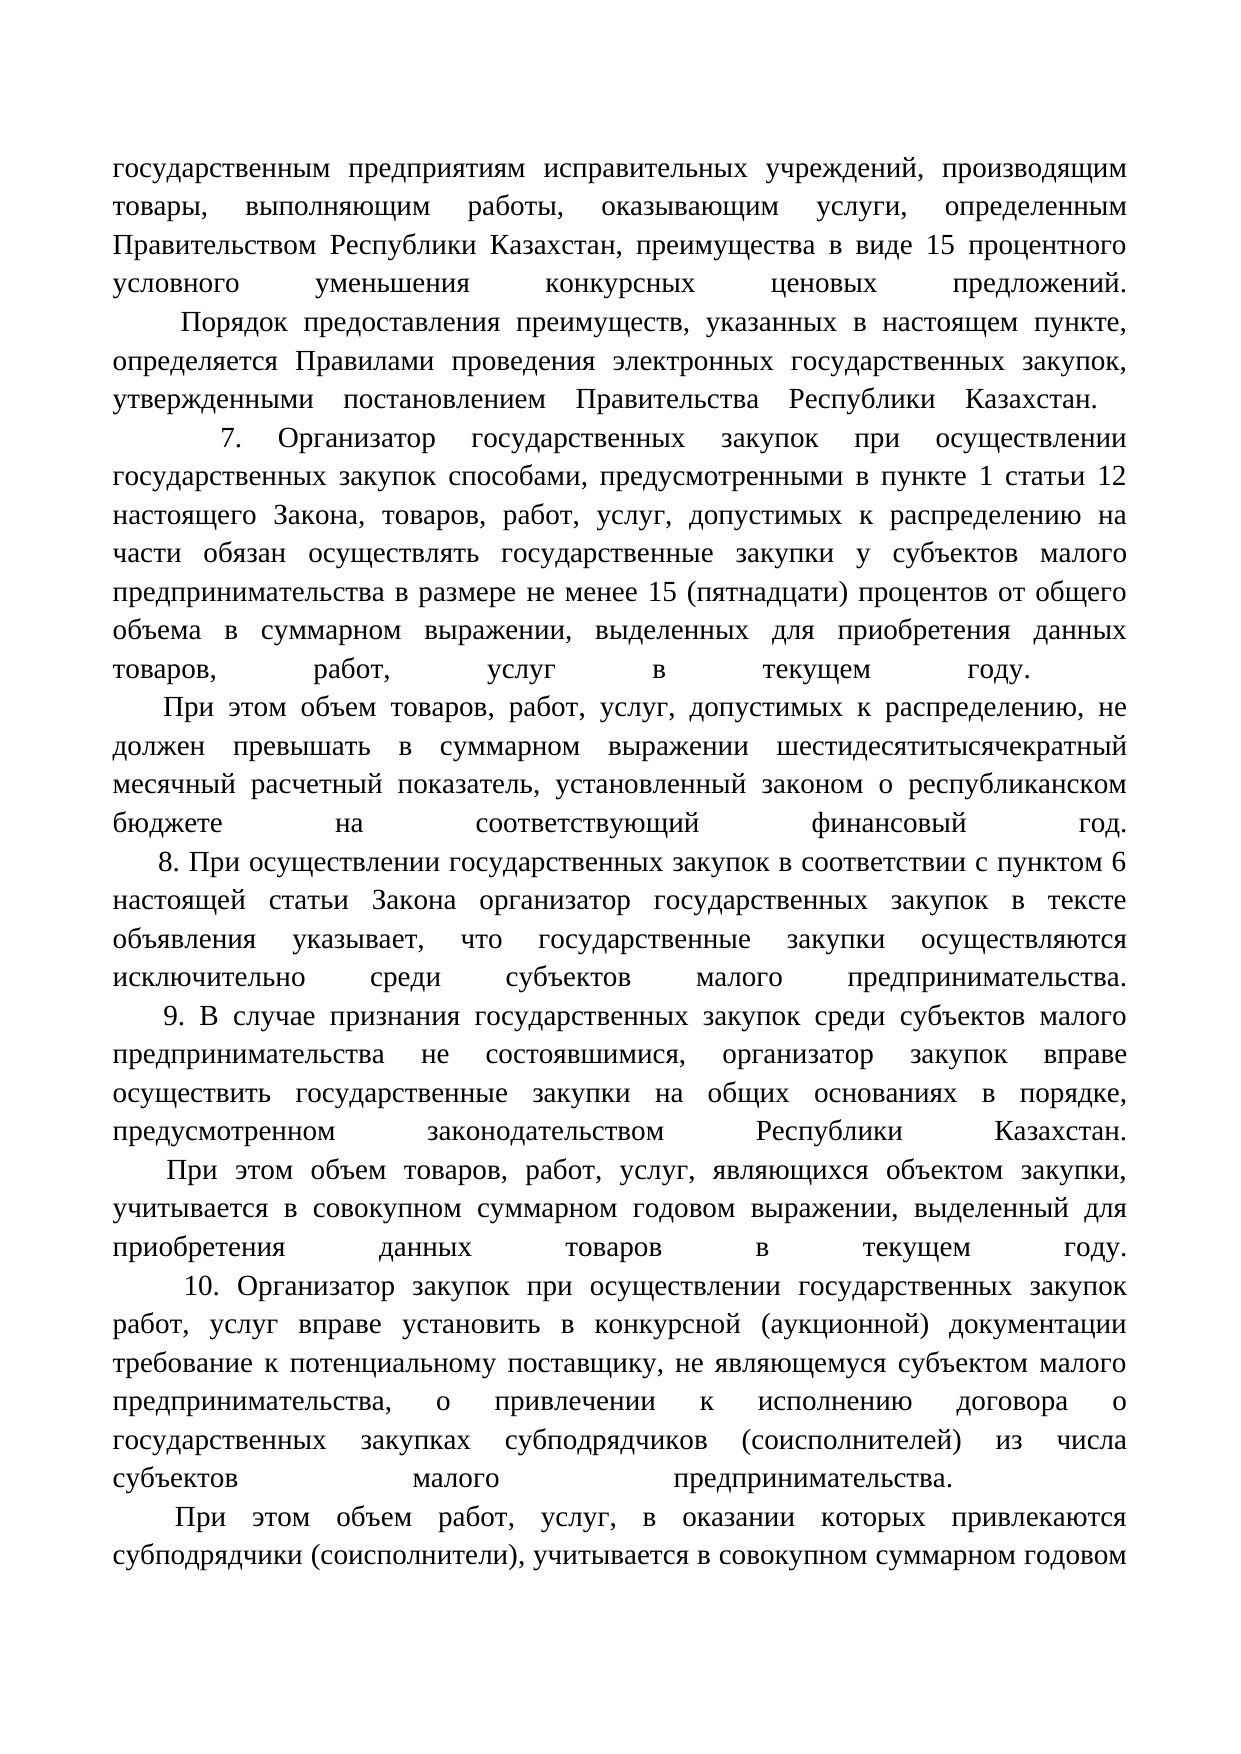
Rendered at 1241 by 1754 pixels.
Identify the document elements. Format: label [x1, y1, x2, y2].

text [112, 150, 1128, 1571]
